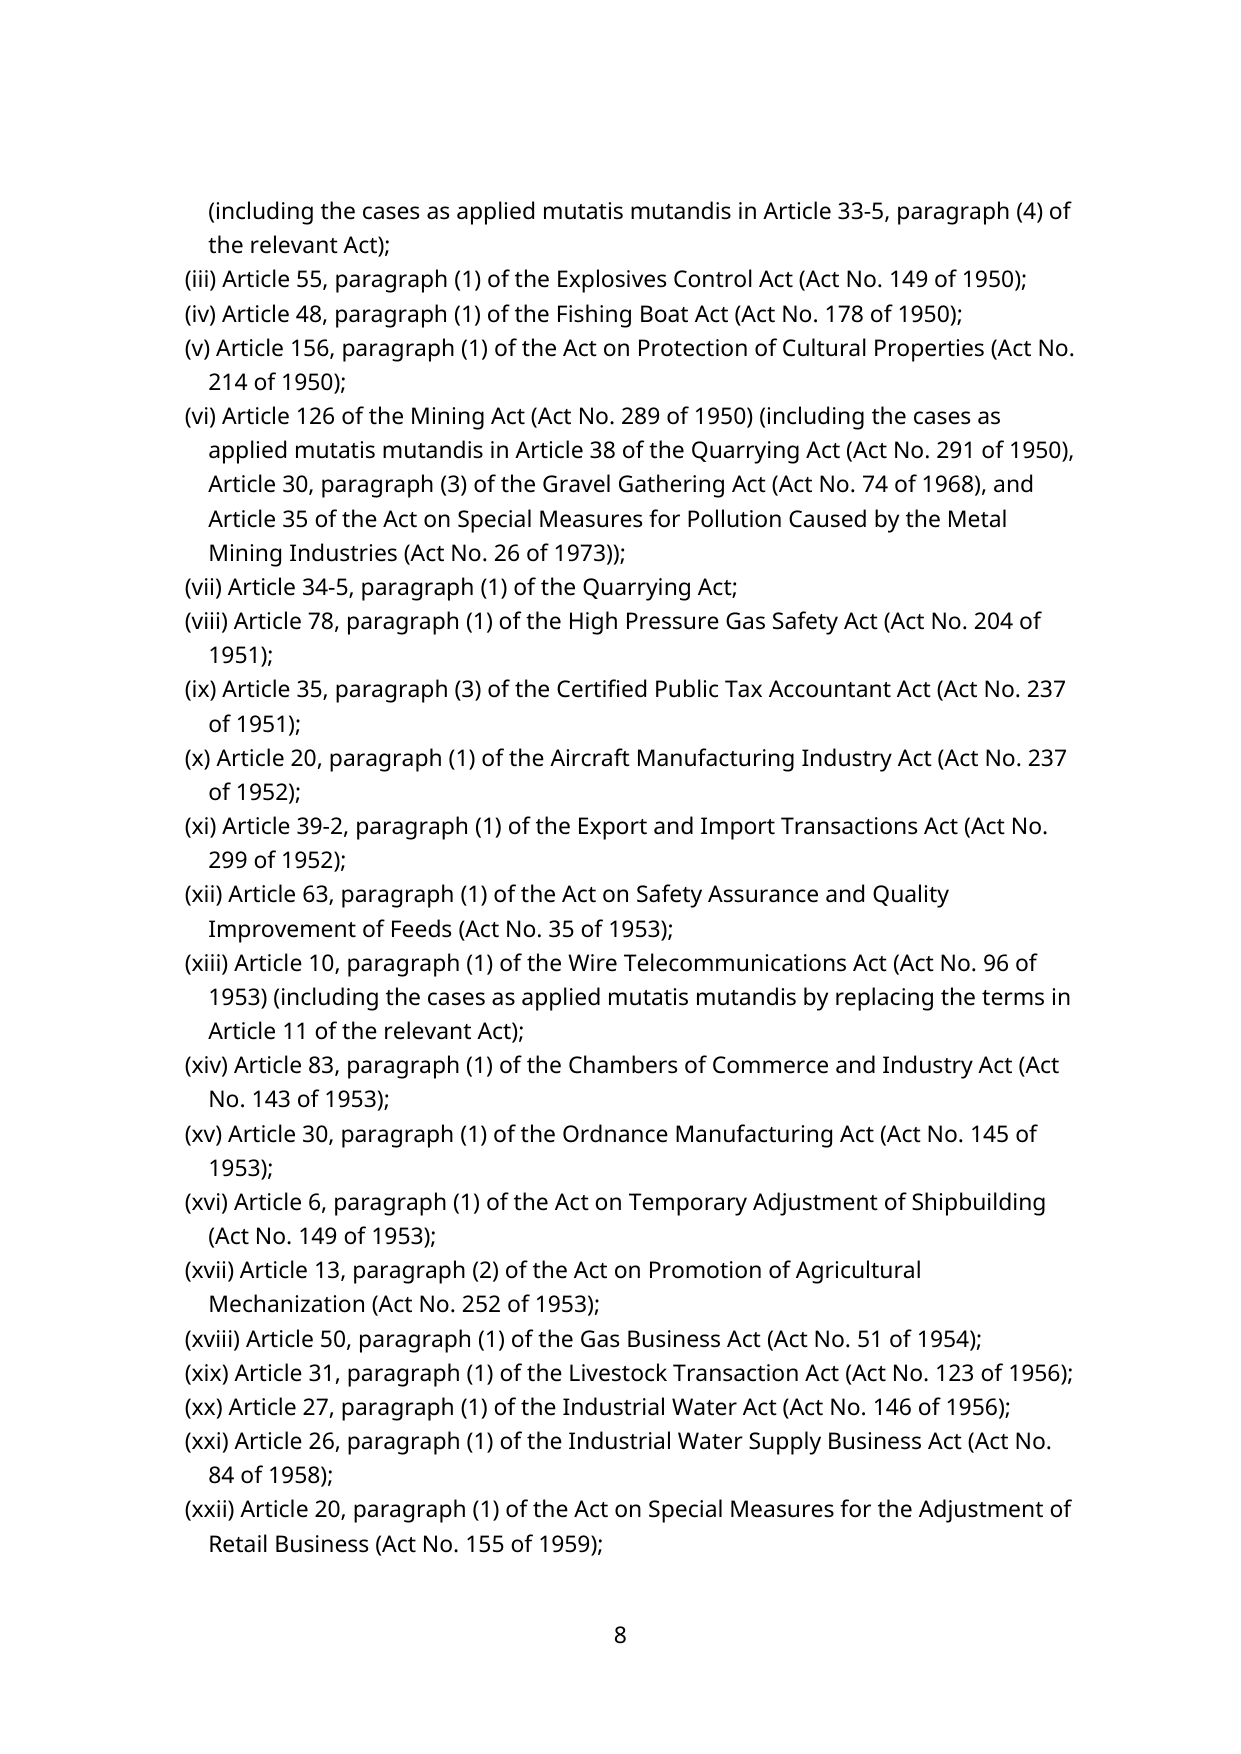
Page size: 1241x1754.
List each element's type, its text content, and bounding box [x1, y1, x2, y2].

text (xiii) Article 10, paragraph (1) of the Wire Telecommunications Act (Act No. 96 of 1953) (including the cases as applied mutatis mutandis by replacing the terms in Article 11 of the relevant Act); [184, 945, 1079, 1048]
text (xv) Article 30, paragraph (1) of the Ordnance Manufacturing Act (Act No. 145 of 1953); [184, 1116, 1079, 1184]
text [184, 194, 1079, 262]
text (xviii) Article 50, paragraph (1) of the Gas Business Act (Act No. 51 of 1954); [184, 1321, 1079, 1355]
text (viii) Article 78, paragraph (1) of the High Pressure Gas Safety Act (Act No. 204 of 1951); [184, 604, 1079, 672]
text (xxii) Article 20, paragraph (1) of the Act on Special Measures for the Adjustment of Retail Business (Act No. 155 of 1959); [184, 1492, 1079, 1560]
text (xiv) Article 83, paragraph (1) of the Chambers of Commerce and Industry Act (Act No. 143 of 1953); [184, 1048, 1079, 1116]
text (xix) Article 31, paragraph (1) of the Livestock Transaction Act (Act No. 123 of 1956); [184, 1355, 1079, 1389]
text (x) Article 20, paragraph (1) of the Aircraft Manufacturing Industry Act (Act No. 237 of 1952); [184, 740, 1079, 809]
text (vi) Article 126 of the Mining Act (Act No. 289 of 1950) (including the cases as applied mutatis mutandis in Article 38 of the Quarrying Act (Act No. 291 of 1950), Article 30, paragraph (3) of the Gravel Gathering Act (Act No. 74 of 1968), and Article 35 of the Act on Special Measures for Pollution Caused by the Metal Mining Industries (Act No. 26 of 1973)); [184, 399, 1079, 569]
text (xi) Article 39-2, paragraph (1) of the Export and Import Transactions Act (Act No. 299 of 1952); [184, 809, 1079, 877]
text (v) Article 156, paragraph (1) of the Act on Protection of Cultural Properties (Act No. 214 of 1950); [184, 330, 1079, 399]
text (vii) Article 34-5, paragraph (1) of the Quarrying Act; [184, 569, 1079, 604]
text (iv) Article 48, paragraph (1) of the Fishing Boat Act (Act No. 178 of 1950); [184, 296, 1079, 330]
text (xii) Article 63, paragraph (1) of the Act on Safety Assurance and Quality Improvement of Feeds (Act No. 35 of 1953); [184, 877, 1079, 945]
text (ix) Article 35, paragraph (3) of the Certified Public Tax Accountant Act (Act No. 237 of 1951); [184, 672, 1079, 740]
text (iii) Article 55, paragraph (1) of the Explosives Control Act (Act No. 149 of 1950); [184, 262, 1079, 296]
text (xvi) Article 6, paragraph (1) of the Act on Temporary Adjustment of Shipbuilding (Act No. 149 of 1953); [184, 1184, 1079, 1253]
text (xxi) Article 26, paragraph (1) of the Industrial Water Supply Business Act (Act No. 84 of 1958); [184, 1424, 1079, 1492]
text (xx) Article 27, paragraph (1) of the Industrial Water Act (Act No. 146 of 1956); [184, 1389, 1079, 1424]
text (xvii) Article 13, paragraph (2) of the Act on Promotion of Agricultural Mechanization (Act No. 252 of 1953); [184, 1253, 1079, 1321]
